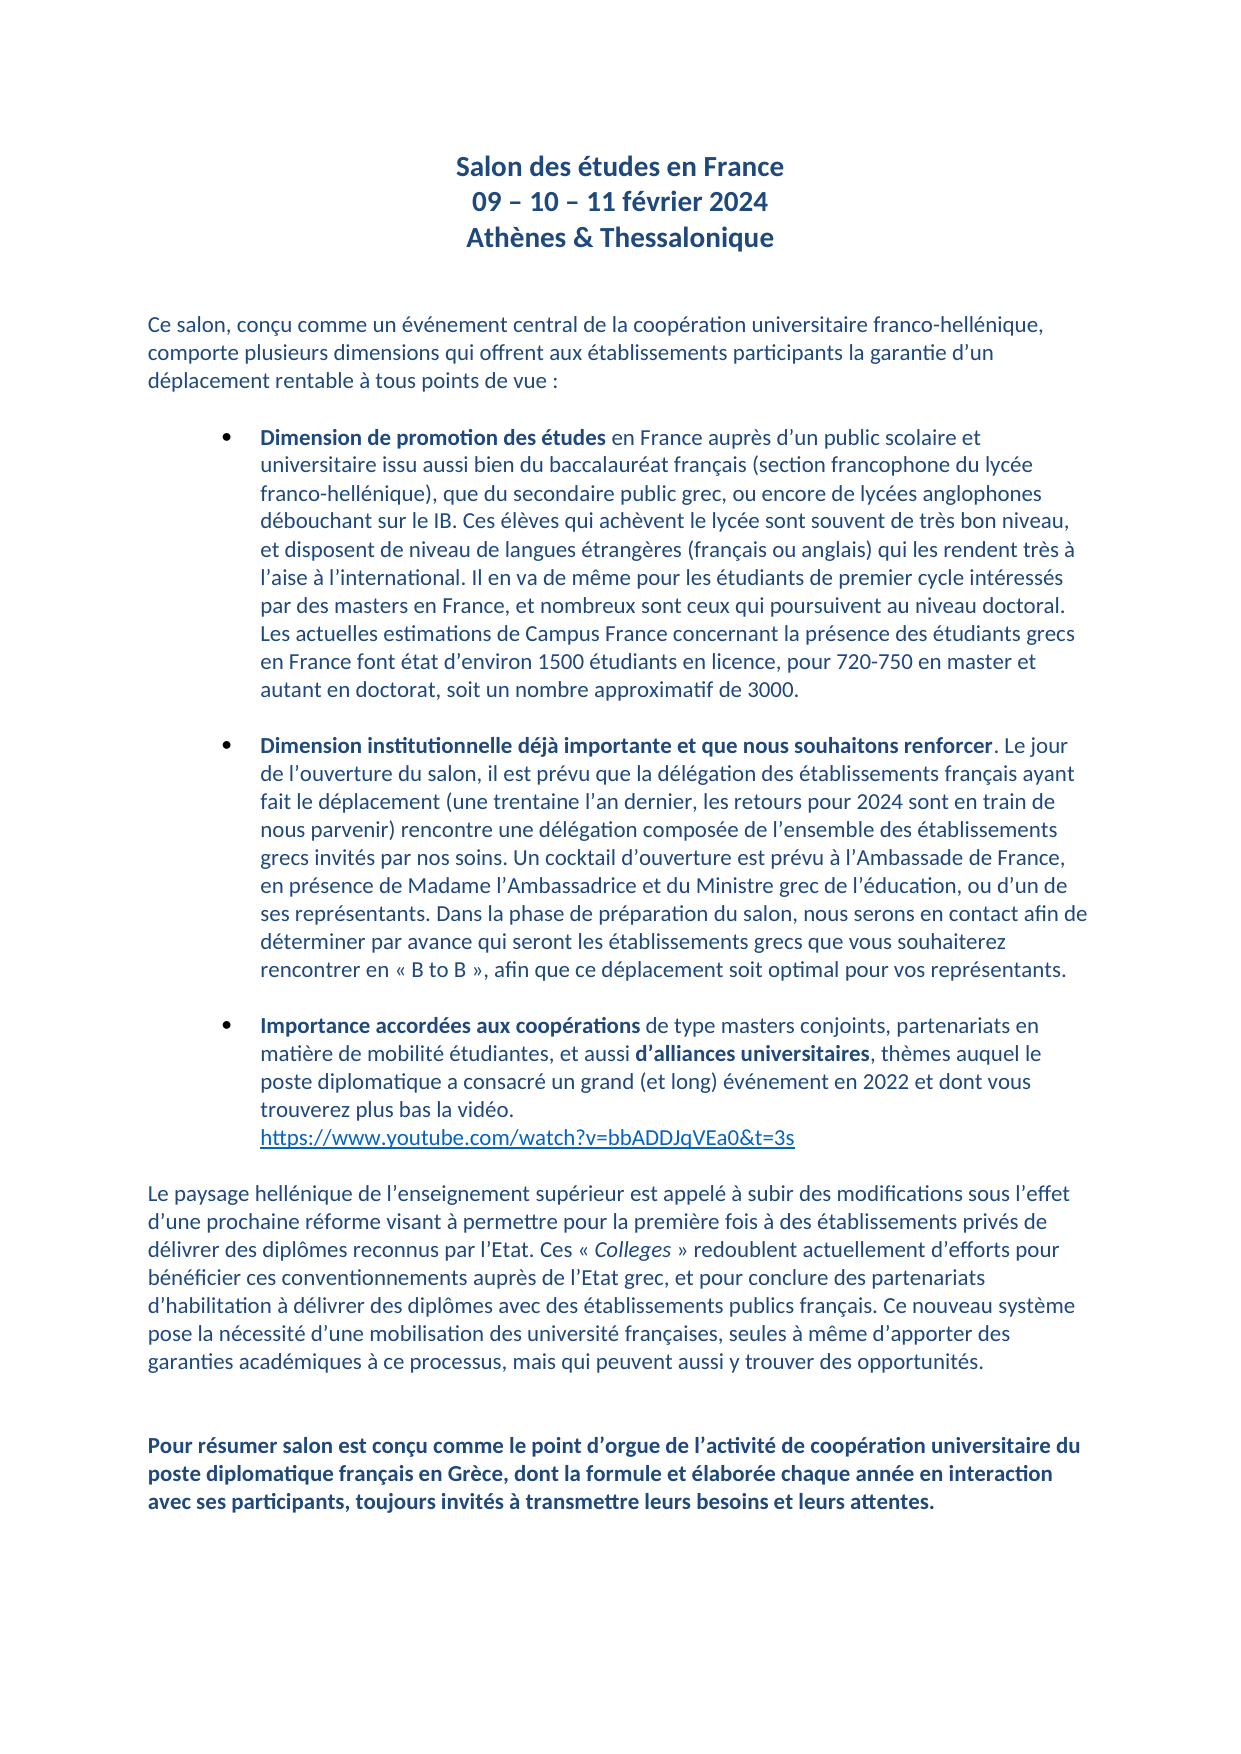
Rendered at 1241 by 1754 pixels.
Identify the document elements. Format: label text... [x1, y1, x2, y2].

text Pour résumer salon est conçu comme le point d’orgue de l’activité de coopération universitaire du poste diplomatique français en Grèce, dont la formule et élaborée chaque année en interaction avec ses participants, toujours invités à transmettre leurs besoins et leurs attentes. [148, 1431, 1093, 1515]
text Ce salon, conçu comme un événement central de la coopération universitaire franco-hellénique, comporte plusieurs dimensions qui offrent aux établissements participants la garantie d’un déplacement rentable à tous points de vue : [148, 311, 1093, 394]
text Athènes & Thessalonique [148, 219, 1093, 254]
text 09 – 10 – 11 février 2024 [148, 183, 1093, 219]
text Le paysage hellénique de l’enseignement supérieur est appelé à subir des modifications sous l’effet d’une prochaine réforme visant à permettre pour la première fois à des établissements privés de délivrer des diplômes reconnus par l’Etat. Ces « Colleges » redoublent actuellement d’efforts pour bénéficier ces conventionnements auprès de l’Etat grec, et pour conclure des partenariats d’habilitation à délivrer des diplômes avec des établissements publics français. Ce nouveau système pose la nécessité d’une mobilisation des université françaises, seules à même d’apporter des garanties académiques à ce processus, mais qui peuvent aussi y trouver des opportunités. [148, 1179, 1093, 1375]
list Dimension de promotion des études en France auprès d’un public scolaire et universitaire issu aussi bien du baccalauréat français (section francophone du lycée franco-hellénique), que du secondaire public grec, ou encore de lycées anglophones débouchant sur le IB. Ces élèves qui achèvent le lycée sont souvent de très bon niveau, et disposent de niveau de langues étrangères (français ou anglais) qui les rendent très à l’aise à l’international. Il en va de même pour les étudiants de premier cycle intéressés par des masters en France, et nombreux sont ceux qui poursuivent au niveau doctoral. Les actuelles estimations de Campus France concernant la présence des étudiants grecs en France font état d’environ 1500 étudiants en licence, pour 720-750 en master et autant en doctorat, soit un nombre approximatif de 3000. [223, 423, 1093, 703]
text Salon des études en France [148, 148, 1093, 183]
list Dimension institutionnelle déjà importante et que nous souhaitons renforcer. Le jour de l’ouverture du salon, il est prévu que la délégation des établissements français ayant fait le déplacement (une trentaine l’an dernier, les retours pour 2024 sont en train de nous parvenir) rencontre une délégation composée de l’ensemble des établissements grecs invités par nos soins. Un cocktail d’ouverture est prévu à l’Ambassade de France, en présence de Madame l’Ambassadrice et du Ministre grec de l’éducation, ou d’un de ses représentants. Dans la phase de préparation du salon, nous serons en contact afin de déterminer par avance qui seront les établissements grecs que vous souhaiterez rencontrer en « B to B », afin que ce déplacement soit optimal pour vos représentants. [223, 731, 1093, 983]
list Importance accordées aux coopérations de type masters conjoints, partenariats en matière de mobilité étudiantes, et aussi d’alliances universitaires, thèmes auquel le poste diplomatique a consacré un grand (et long) événement en 2022 et dont vous trouverez plus bas la vidéo. [223, 1011, 1093, 1123]
list https://www.youtube.com/watch?v=bbADDJqVEa0&t=3s [223, 1123, 1093, 1151]
